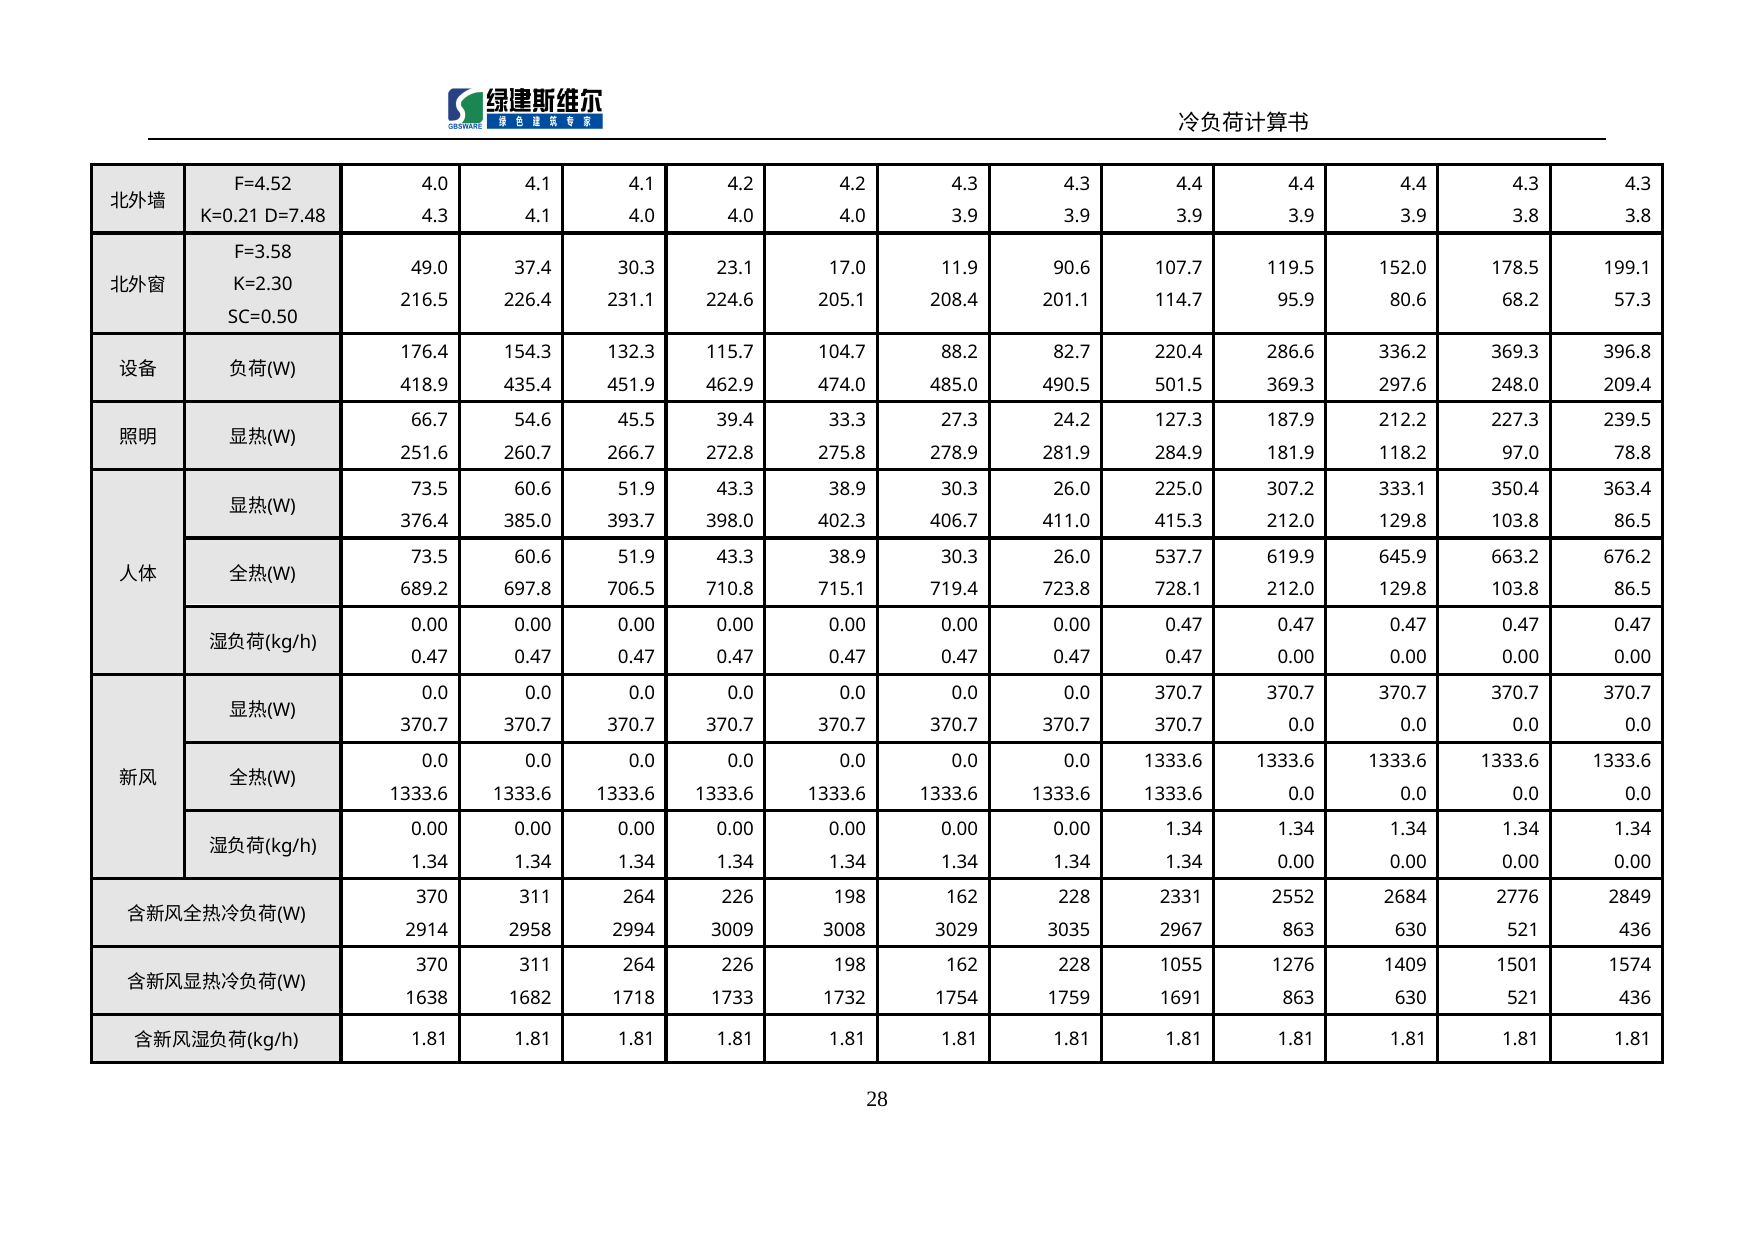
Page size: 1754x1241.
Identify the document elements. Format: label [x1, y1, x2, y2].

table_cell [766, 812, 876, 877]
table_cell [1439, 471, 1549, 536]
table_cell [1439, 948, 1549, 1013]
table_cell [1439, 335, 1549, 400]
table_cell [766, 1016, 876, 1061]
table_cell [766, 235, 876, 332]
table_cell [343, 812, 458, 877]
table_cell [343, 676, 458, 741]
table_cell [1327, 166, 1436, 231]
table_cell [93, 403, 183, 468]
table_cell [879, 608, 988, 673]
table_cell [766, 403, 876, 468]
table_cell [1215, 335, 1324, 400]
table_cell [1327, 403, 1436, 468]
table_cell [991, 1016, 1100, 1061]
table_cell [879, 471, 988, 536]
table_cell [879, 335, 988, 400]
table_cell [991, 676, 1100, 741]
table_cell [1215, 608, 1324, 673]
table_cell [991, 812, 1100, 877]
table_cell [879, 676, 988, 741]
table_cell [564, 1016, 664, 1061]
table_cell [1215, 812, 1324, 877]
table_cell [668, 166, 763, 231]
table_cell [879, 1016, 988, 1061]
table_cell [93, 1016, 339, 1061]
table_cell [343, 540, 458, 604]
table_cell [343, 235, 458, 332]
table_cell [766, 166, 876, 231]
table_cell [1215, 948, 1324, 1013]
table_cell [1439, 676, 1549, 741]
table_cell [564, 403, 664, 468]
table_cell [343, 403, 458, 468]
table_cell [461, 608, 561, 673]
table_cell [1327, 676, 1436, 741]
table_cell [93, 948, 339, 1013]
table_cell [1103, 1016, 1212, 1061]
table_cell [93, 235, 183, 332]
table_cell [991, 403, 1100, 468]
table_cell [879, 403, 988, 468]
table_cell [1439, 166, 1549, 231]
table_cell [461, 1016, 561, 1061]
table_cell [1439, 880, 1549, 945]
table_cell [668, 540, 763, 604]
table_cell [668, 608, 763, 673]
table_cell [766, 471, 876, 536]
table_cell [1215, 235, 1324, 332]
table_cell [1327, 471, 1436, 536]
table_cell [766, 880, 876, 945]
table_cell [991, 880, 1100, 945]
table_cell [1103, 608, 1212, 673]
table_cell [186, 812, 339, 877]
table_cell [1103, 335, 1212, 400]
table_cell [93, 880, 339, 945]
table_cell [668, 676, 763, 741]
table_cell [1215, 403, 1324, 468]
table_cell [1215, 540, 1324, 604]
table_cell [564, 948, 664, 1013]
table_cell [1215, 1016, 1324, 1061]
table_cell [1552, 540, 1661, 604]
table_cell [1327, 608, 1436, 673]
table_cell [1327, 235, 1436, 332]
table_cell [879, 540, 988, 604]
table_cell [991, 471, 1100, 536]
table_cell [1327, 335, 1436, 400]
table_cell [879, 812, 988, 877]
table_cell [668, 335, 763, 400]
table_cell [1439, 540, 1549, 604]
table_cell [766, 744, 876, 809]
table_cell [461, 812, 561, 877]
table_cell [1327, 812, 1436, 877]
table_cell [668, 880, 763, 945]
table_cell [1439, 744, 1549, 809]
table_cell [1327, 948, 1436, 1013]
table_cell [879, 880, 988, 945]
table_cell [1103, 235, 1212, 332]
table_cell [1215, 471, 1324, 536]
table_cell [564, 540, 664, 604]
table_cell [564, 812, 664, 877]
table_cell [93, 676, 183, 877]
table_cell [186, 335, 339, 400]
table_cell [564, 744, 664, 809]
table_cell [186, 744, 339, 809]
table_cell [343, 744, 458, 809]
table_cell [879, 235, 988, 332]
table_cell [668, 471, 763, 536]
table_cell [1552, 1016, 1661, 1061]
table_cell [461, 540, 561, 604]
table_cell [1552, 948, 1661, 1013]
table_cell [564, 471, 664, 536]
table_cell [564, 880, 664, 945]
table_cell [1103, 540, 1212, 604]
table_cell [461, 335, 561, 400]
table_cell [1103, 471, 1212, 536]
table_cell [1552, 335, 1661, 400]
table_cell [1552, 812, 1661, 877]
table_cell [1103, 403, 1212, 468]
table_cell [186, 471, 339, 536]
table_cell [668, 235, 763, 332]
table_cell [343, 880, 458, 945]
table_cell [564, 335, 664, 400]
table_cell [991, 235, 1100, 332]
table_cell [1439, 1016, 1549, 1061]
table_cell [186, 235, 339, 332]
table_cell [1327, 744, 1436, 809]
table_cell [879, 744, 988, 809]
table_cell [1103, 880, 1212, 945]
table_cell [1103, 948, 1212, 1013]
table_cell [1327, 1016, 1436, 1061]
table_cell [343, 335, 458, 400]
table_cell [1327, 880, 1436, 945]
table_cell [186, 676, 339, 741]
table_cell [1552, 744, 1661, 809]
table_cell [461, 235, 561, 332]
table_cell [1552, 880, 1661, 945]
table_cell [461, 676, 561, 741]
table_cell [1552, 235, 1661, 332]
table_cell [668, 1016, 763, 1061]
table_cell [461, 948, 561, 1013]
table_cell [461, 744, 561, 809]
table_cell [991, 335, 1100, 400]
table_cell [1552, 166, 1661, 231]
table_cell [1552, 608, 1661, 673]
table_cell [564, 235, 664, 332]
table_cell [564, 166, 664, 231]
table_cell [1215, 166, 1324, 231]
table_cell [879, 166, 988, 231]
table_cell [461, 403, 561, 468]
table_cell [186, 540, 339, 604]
picture [444, 88, 604, 130]
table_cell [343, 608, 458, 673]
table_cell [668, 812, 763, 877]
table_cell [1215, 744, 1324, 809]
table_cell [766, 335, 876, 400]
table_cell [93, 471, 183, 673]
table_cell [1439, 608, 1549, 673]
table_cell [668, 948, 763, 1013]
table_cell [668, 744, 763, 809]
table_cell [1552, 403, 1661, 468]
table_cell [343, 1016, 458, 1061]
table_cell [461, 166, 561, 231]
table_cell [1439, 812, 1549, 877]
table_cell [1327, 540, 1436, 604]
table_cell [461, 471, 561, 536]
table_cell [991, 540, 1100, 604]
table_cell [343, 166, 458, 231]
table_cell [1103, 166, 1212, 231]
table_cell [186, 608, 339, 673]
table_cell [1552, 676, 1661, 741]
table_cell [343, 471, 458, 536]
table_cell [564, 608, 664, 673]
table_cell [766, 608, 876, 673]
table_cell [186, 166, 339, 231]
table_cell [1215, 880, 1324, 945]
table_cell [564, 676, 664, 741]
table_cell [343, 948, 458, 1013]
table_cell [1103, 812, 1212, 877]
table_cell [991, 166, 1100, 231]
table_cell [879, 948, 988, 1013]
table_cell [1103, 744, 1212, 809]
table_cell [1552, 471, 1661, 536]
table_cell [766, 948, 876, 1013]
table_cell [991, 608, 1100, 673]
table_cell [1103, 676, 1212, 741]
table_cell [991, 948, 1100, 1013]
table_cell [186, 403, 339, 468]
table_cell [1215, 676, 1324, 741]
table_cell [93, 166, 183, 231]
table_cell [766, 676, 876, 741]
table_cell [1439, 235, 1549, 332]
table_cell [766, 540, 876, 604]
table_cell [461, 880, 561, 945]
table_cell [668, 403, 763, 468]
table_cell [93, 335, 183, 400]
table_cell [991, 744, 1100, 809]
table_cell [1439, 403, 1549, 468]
